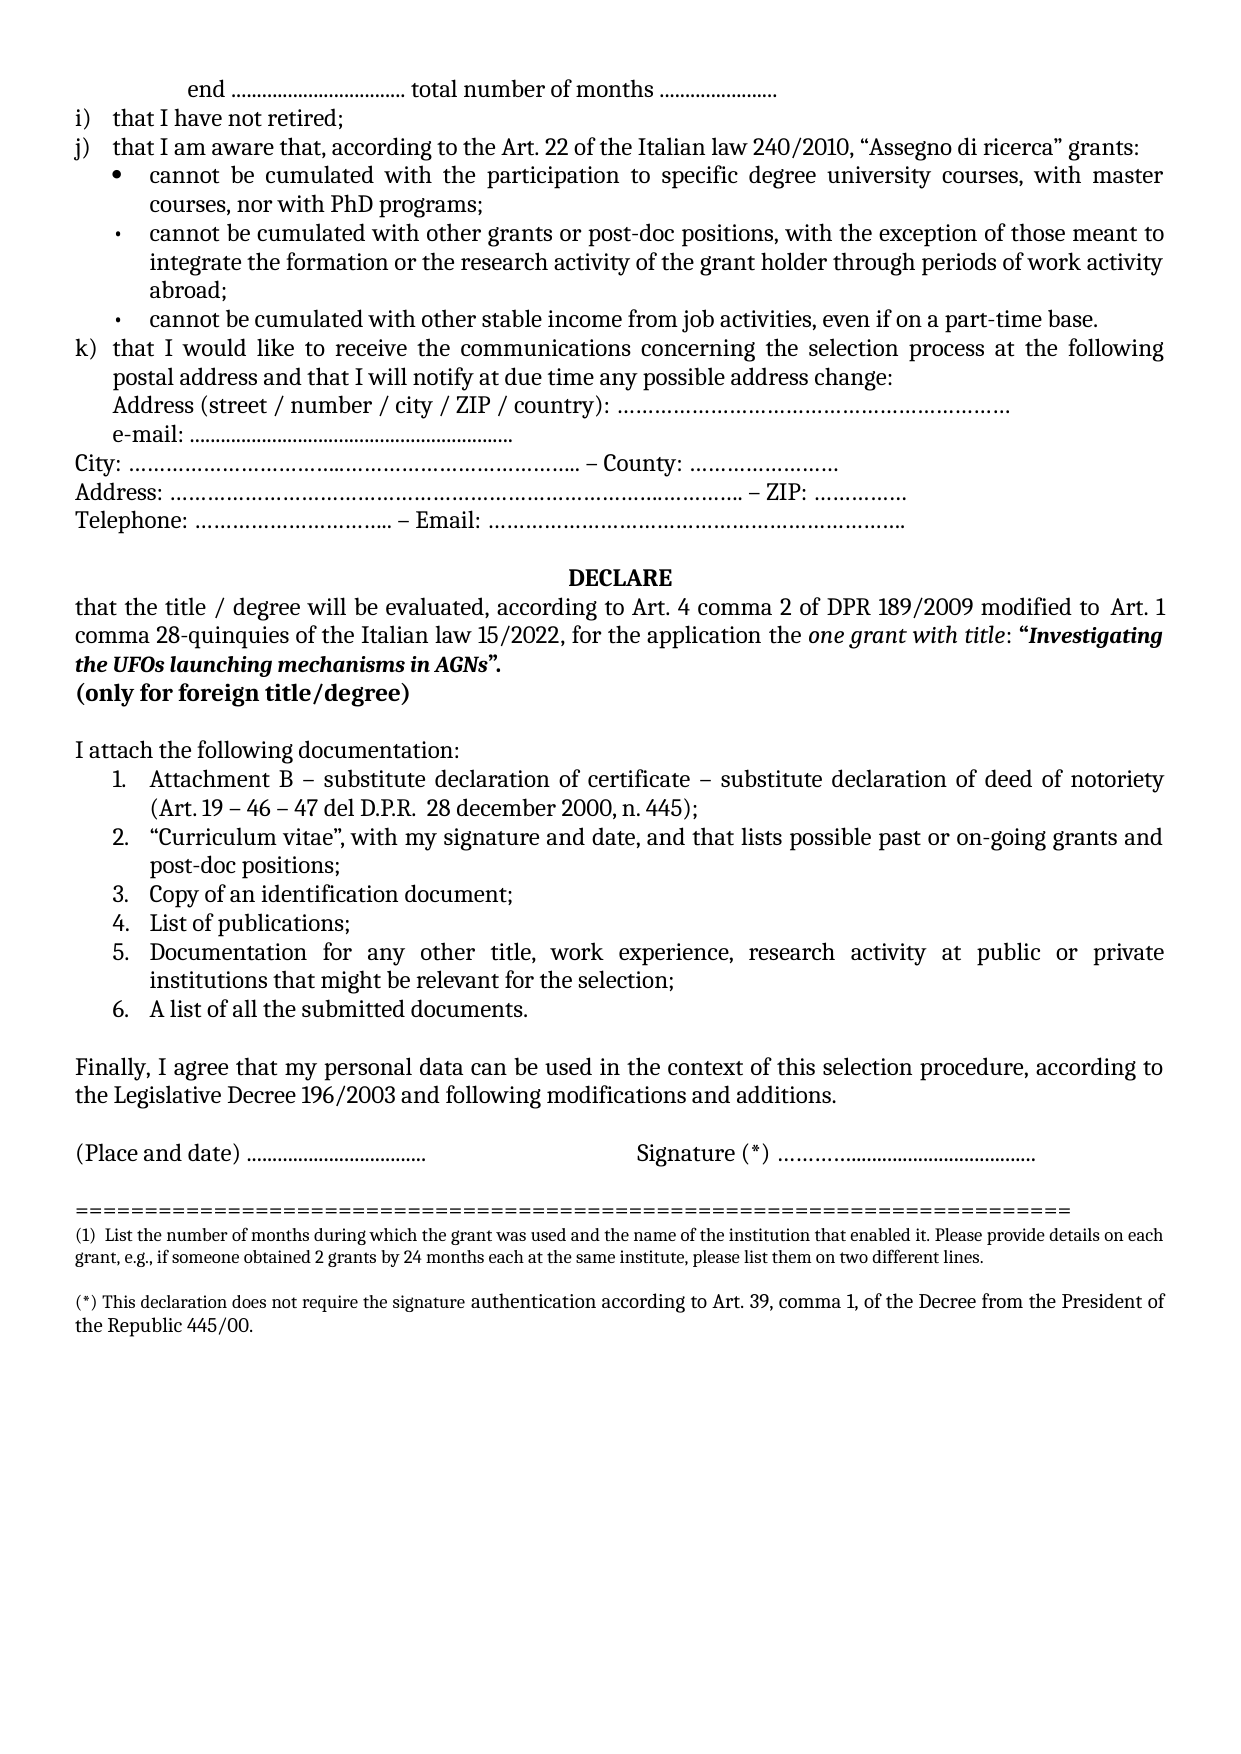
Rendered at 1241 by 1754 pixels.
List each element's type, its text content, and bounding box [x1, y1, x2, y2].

text ======================================================================== [75, 1196, 1165, 1225]
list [150, 75, 1165, 104]
text 2. “Curriculum vitae”, with my signature and date, and that lists possible past or on-going grants and post-doc positions; [112, 822, 1165, 880]
text Finally, I agree that my personal data can be used in the context of this selection procedure, according to the Legislative Decree 196/2003 and following modifications and additions. [75, 1052, 1165, 1110]
list • cannot be cumulated with other stable income from job activities, even if on a part-time base. [112, 305, 1165, 334]
text 4. List of publications; [112, 909, 1165, 937]
text (only for foreign title/degree) [75, 679, 1165, 707]
text Telephone: ………………………….. – Email: …………………………………………………………. [75, 506, 1165, 535]
text (Place and date) ................................... Signature (*) ………….................................... [75, 1139, 1165, 1167]
text 1. Attachment B – substitute declaration of certificate – substitute declaration of deed of notoriety (Art. 19 – 46 – 47 del D.P.R. 28 december 2000, n. 445); [112, 765, 1165, 822]
text DECLARE [75, 564, 1165, 592]
list that I would like to receive the communications concerning the selection process at the following postal address and that I will notify at due time any possible address change: [75, 334, 1165, 391]
list cannot be cumulated with the participation to specific degree university courses, with master courses, nor with PhD programs; [112, 161, 1165, 219]
list e-mail: ............................................................... [112, 420, 1165, 449]
list that I am aware that, according to the Art. 22 of the Italian law 240/2010, “Assegno di ricerca” grants: [75, 132, 1165, 161]
text that the title / degree will be evaluated, according to Art. 4 comma 2 of DPR 189/2009 modified to Art. 1 comma 28-quinquies of the Italian law 15/2022, for the application the one grant with title: “Investigating the UFOs launching mechanisms in AGNs”. [75, 592, 1165, 679]
list List the number of months during which the grant was used and the name of the institution that enabled it. Please provide details on each grant, e.g., if someone obtained 2 grants by 24 months each at the same institute, please list them on two different lines. [75, 1225, 1165, 1268]
text 3. Copy of an identification document; [112, 880, 1165, 909]
list that I have not retired; [75, 104, 1165, 132]
text I attach the following documentation: [75, 736, 1165, 765]
list Address (street / number / city / ZIP / country): ……………………………………………………… [112, 391, 1165, 420]
text (*) This declaration does not require the signature authentication according to Art. 39, comma 1, of the Decree from the President of the Republic 445/00. [75, 1290, 1165, 1338]
list • cannot be cumulated with other grants or post-doc positions, with the exception of those meant to integrate the formation or the research activity of the grant holder through periods of work activity abroad; [112, 219, 1165, 305]
text Address: …………………………………………………………………….…………. – ZIP: …………… [75, 477, 1165, 506]
text 6. A list of all the submitted documents. [112, 995, 1165, 1024]
text City: ……………………………..……………………………….. – County: …………………… [75, 449, 1165, 477]
text 5. Documentation for any other title, work experience, research activity at public or private institutions that might be relevant for the selection; [112, 937, 1165, 995]
